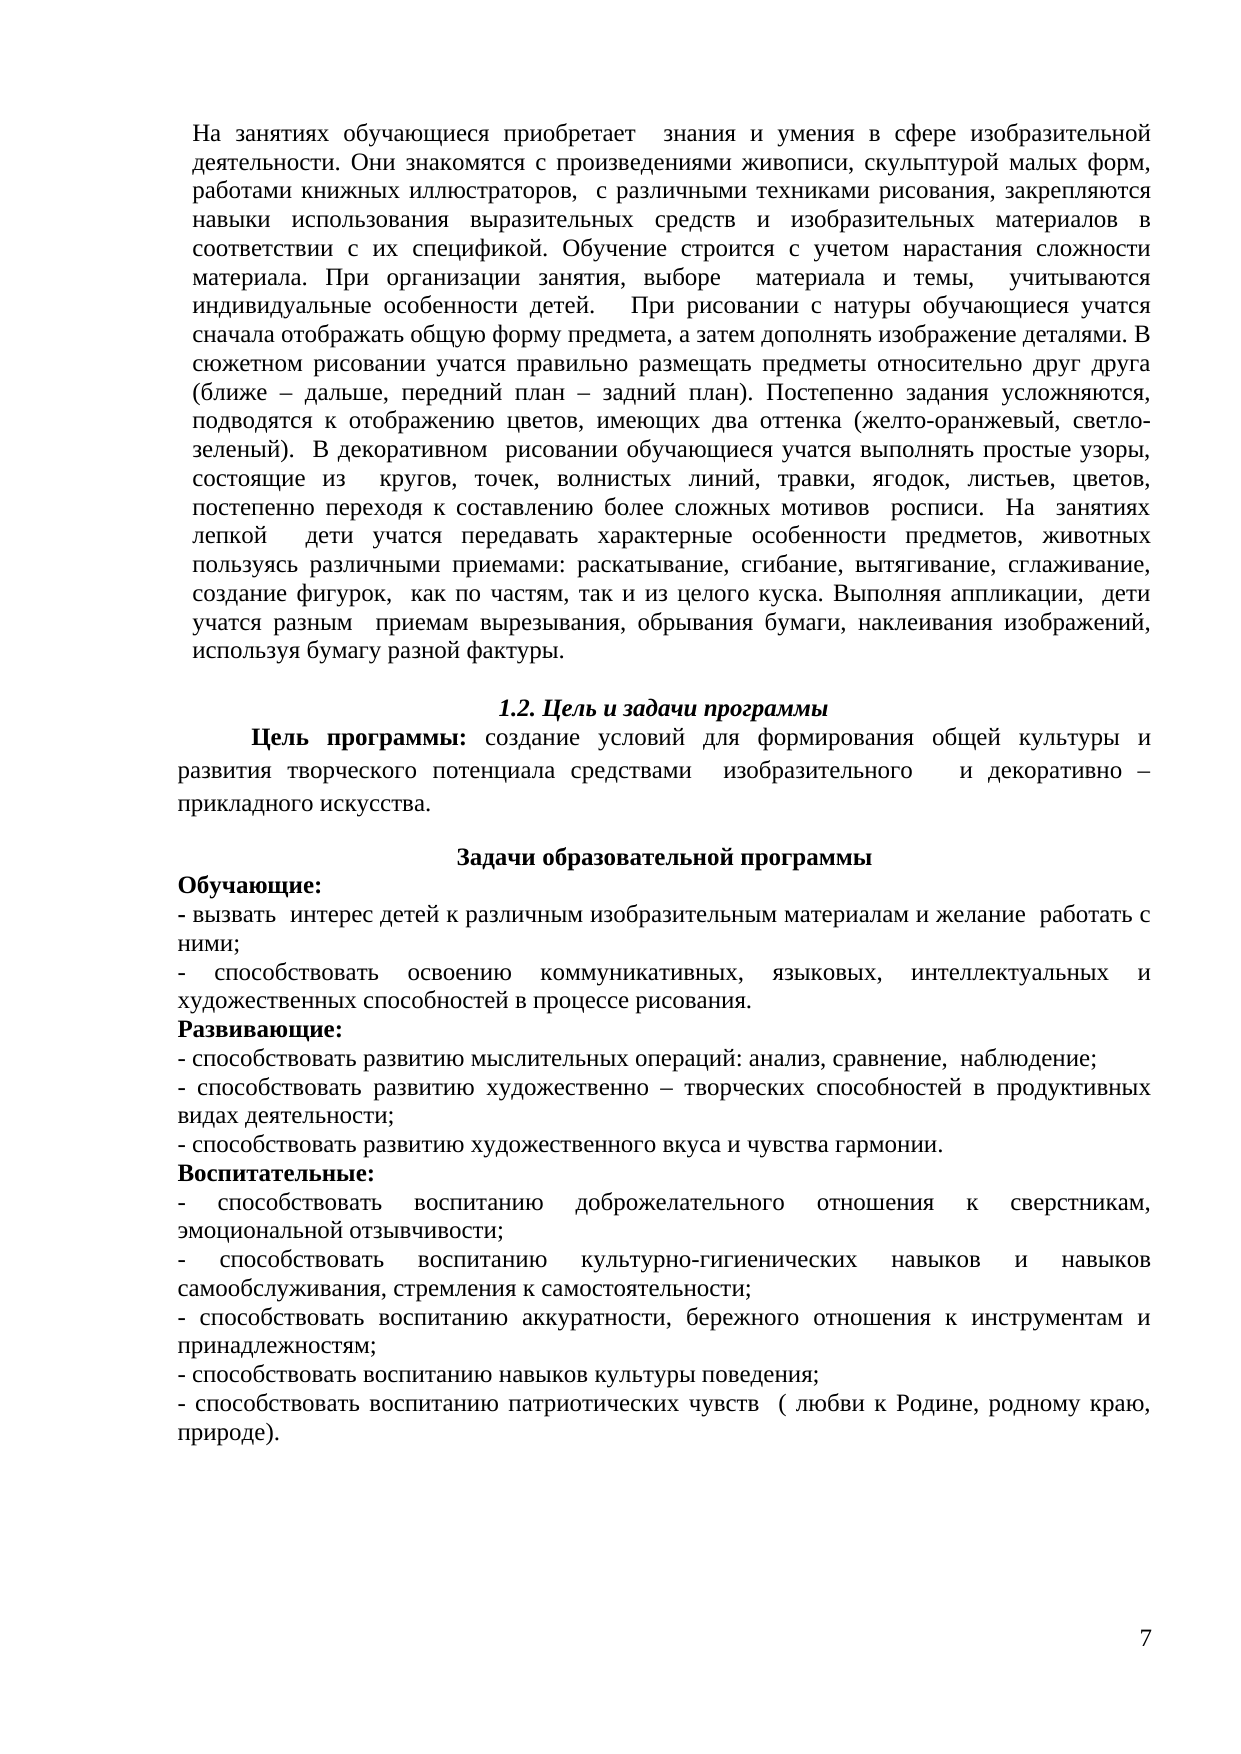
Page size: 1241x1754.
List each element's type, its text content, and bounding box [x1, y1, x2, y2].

text - способствовать воспитанию доброжелательного отношения к сверстникам, эмоциональной отзывчивости; [177, 1187, 1152, 1244]
text - вызвать интерес детей к различным изобразительным материалам и желание работать с ними; [177, 899, 1152, 957]
text Развивающие: [177, 1014, 1152, 1043]
text Воспитательные: [177, 1158, 1152, 1187]
text - способствовать развитию мыслительных операций: анализ, сравнение, наблюдение; [177, 1043, 1152, 1072]
text Обучающие: [177, 871, 1152, 899]
text - способствовать воспитанию культурно-гигиенических навыков и навыков самообслуживания, стремления к самостоятельности; [177, 1244, 1152, 1302]
text 1.2. Цель и задачи программы [177, 693, 1152, 722]
text - способствовать развитию художественного вкуса и чувства гармонии. [177, 1129, 1152, 1158]
text - способствовать воспитанию аккуратности, бережного отношения к инструментам и принадлежностям; [177, 1302, 1152, 1359]
text - способствовать освоению коммуникативных, языковых, интеллектуальных и художественных способностей в процессе рисования. [177, 957, 1152, 1014]
text Цель программы: создание условий для формирования общей культуры и развития творческого потенциала средствами изобразительного и декоративно – прикладного искусства. [177, 722, 1152, 817]
text На занятиях обучающиеся приобретает знания и умения в сфере изобразительной деятельности. Они знакомятся с произведениями живописи, скульптурой малых форм, работами книжных иллюстраторов, с различными техниками рисования, закрепляются навыки использования выразительных средств и изобразительных материалов в соответствии с их спецификой. Обучение строится с учетом нарастания сложности материала. При организации занятия, выборе материала и темы, учитываются индивидуальные особенности детей. При рисовании с натуры обучающиеся учатся сначала отображать общую форму предмета, а затем дополнять изображение деталями. В сюжетном рисовании учатся правильно размещать предметы относительно друг друга (ближе – дальше, передний план – задний план). Постепенно задания усложняются, подводятся к отображению цветов, имеющих два оттенка (желто-оранжевый, светло-зеленый). В декоративном рисовании обучающиеся учатся выполнять простые узоры, состоящие из кругов, точек, волнистых линий, травки, ягодок, листьев, цветов, постепенно переходя к составлению более сложных мотивов росписи. На занятиях лепкой дети учатся передавать характерные особенности предметов, животных пользуясь различными приемами: раскатывание, сгибание, вытягивание, сглаживание, создание фигурок, как по частям, так и из целого куска. Выполняя аппликации, дети учатся разным приемам вырезывания, обрывания бумаги, наклеивания изображений, используя бумагу разной фактуры. [192, 118, 1152, 664]
text Задачи образовательной программы [177, 842, 1152, 871]
text - способствовать воспитанию навыков культуры поведения; [177, 1359, 1152, 1388]
text - способствовать воспитанию патриотических чувств ( любви к Родине, родному краю, природе). [177, 1388, 1152, 1446]
text - способствовать развитию художественно – творческих способностей в продуктивных видах деятельности; [177, 1072, 1152, 1129]
